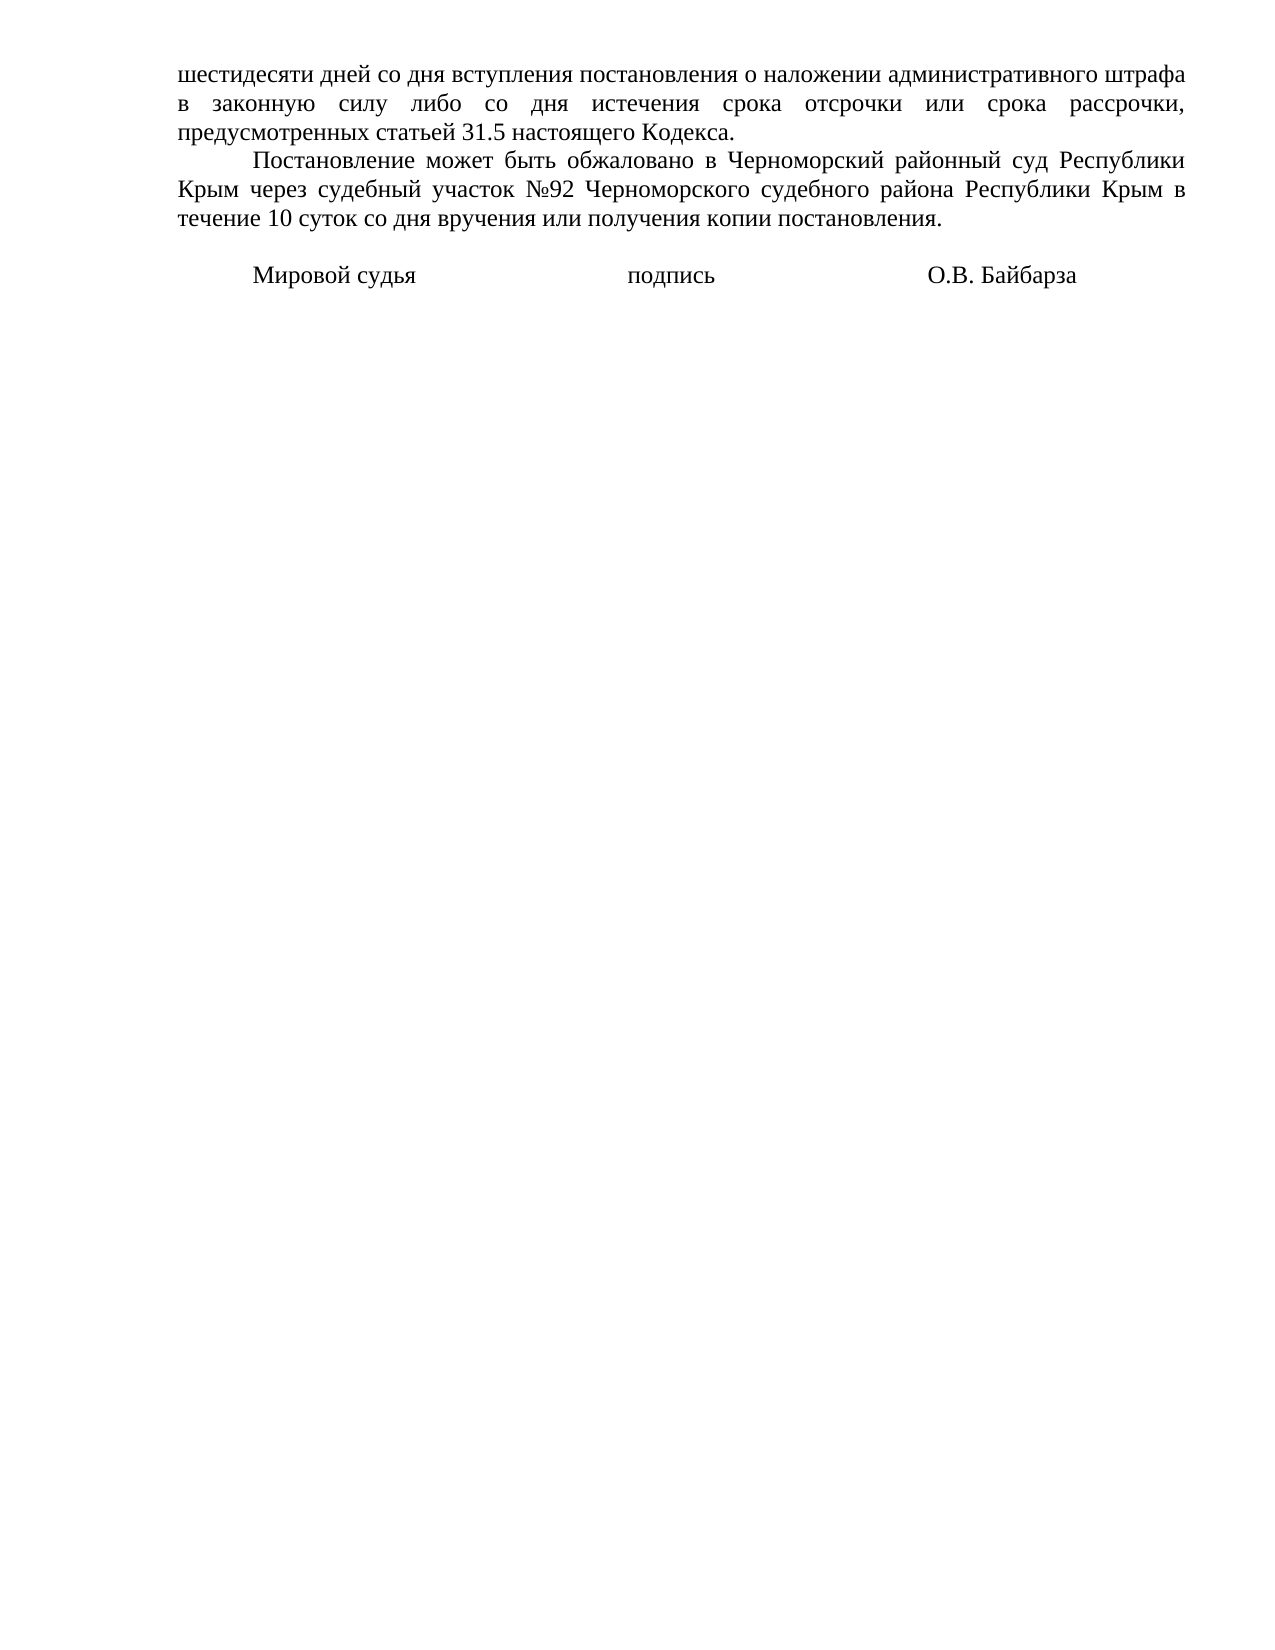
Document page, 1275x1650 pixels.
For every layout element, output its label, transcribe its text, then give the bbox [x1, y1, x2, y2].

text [177, 59, 1186, 145]
text Мировой судья подпись О.В. Байбарза [177, 260, 1186, 289]
text Постановление может быть обжаловано в Черноморский районный суд Республики Крым через судебный участок №92 Черноморского судебного района Республики Крым в течение 10 суток со дня вручения или получения копии постановления. [177, 145, 1186, 232]
